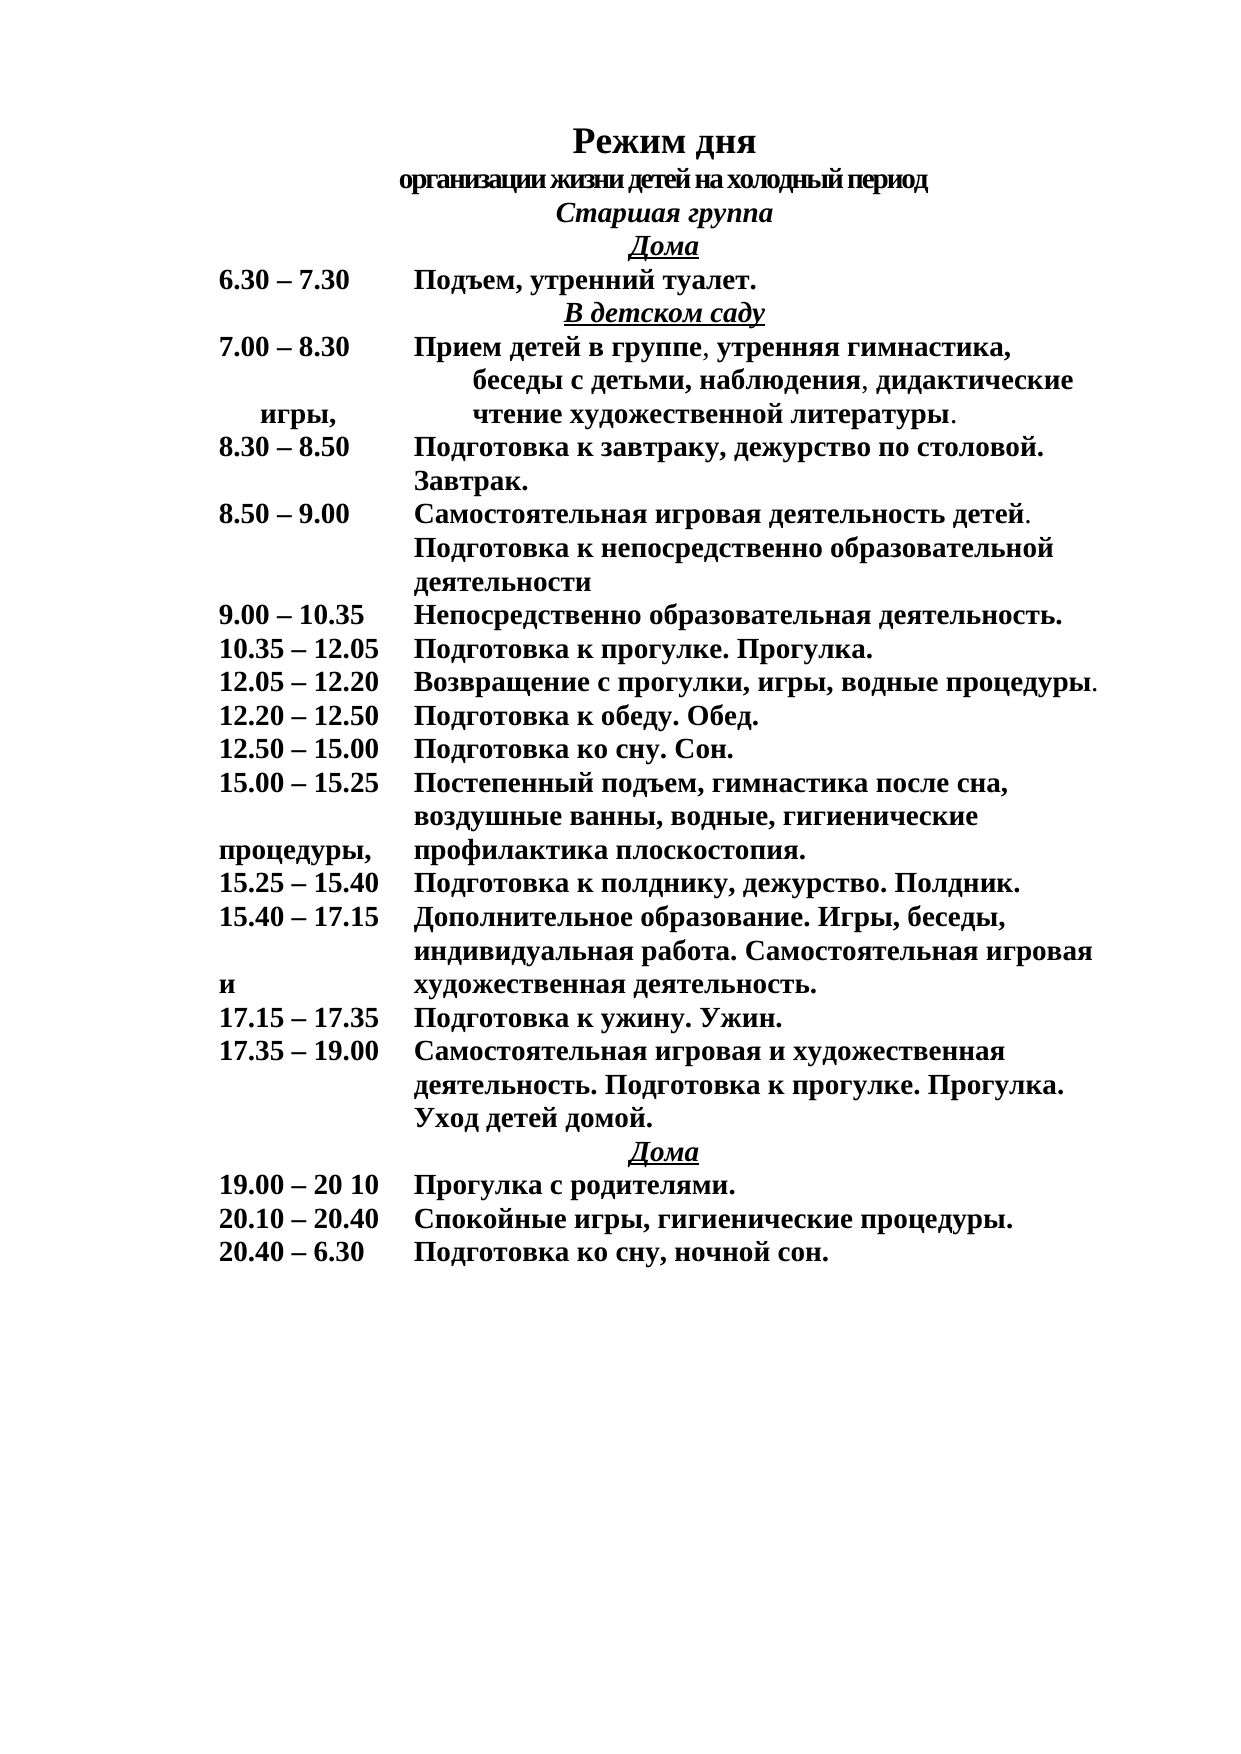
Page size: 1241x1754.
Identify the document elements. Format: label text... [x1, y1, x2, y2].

text Дома [177, 228, 1152, 262]
text 12.05 – 12.20 Возвращение с прогулки, игры, водные процедуры. [218, 664, 1110, 698]
text воздушные ванны, водные, гигиенические процедуры, профилактика плоскостопия. [218, 798, 1110, 866]
text 12.50 – 15.00 Подготовка ко сну. Сон. [218, 731, 1110, 765]
text 19.00 – 20 10 Прогулка с родителями. [218, 1167, 1110, 1201]
text Режим дня [218, 118, 1110, 161]
text 17.35 – 19.00 Самостоятельная игровая и художественная деятельность. Подготовка к прогулке. Прогулка. Уход детей домой. [218, 1033, 1110, 1134]
text 15.00 – 15.25 Постепенный подъем, гимнастика после сна, [218, 765, 1110, 798]
text 10.35 – 12.05 Подготовка к прогулке. Прогулка. [218, 631, 1110, 664]
text 8.30 – 8.50 Подготовка к завтраку, дежурство по столовой. Завтрак. [218, 429, 1110, 497]
text 6.30 – 7.30 Подъем, утренний туалет. [218, 262, 1110, 295]
text 9.00 – 10.35 Непосредственно образовательная деятельность. [218, 597, 1110, 631]
text 20.10 – 20.40 Спокойные игры, гигиенические процедуры. [218, 1201, 1110, 1234]
text Старшая группа [177, 195, 1152, 228]
text В детском саду [177, 295, 1152, 329]
text 20.40 – 6.30 Подготовка ко сну, ночной сон. [218, 1234, 1110, 1268]
text 7.00 – 8.30 Прием детей в группе, утренняя гимнастика, беседы с детьми, наблюдения, дидактические игры, чтение художественной литературы. [218, 329, 1110, 429]
text Дома [218, 1134, 1110, 1167]
text 12.20 – 12.50 Подготовка к обеду. Обед. [218, 698, 1110, 731]
text 15.25 – 15.40 Подготовка к полднику, дежурство. Полдник. [218, 866, 1110, 899]
text организации жизни детей на холодный период [177, 161, 1152, 195]
text Подготовка к непосредственно образовательной деятельности [218, 530, 1110, 597]
text 8.50 – 9.00 Самостоятельная игровая деятельность детей. [218, 497, 1110, 530]
text 15.40 – 17.15 Дополнительное образование. Игры, беседы, индивидуальная работа. Самостоятельная игровая и художественная деятельность. [218, 899, 1110, 1000]
text 17.15 – 17.35 Подготовка к ужину. Ужин. [218, 1000, 1110, 1033]
